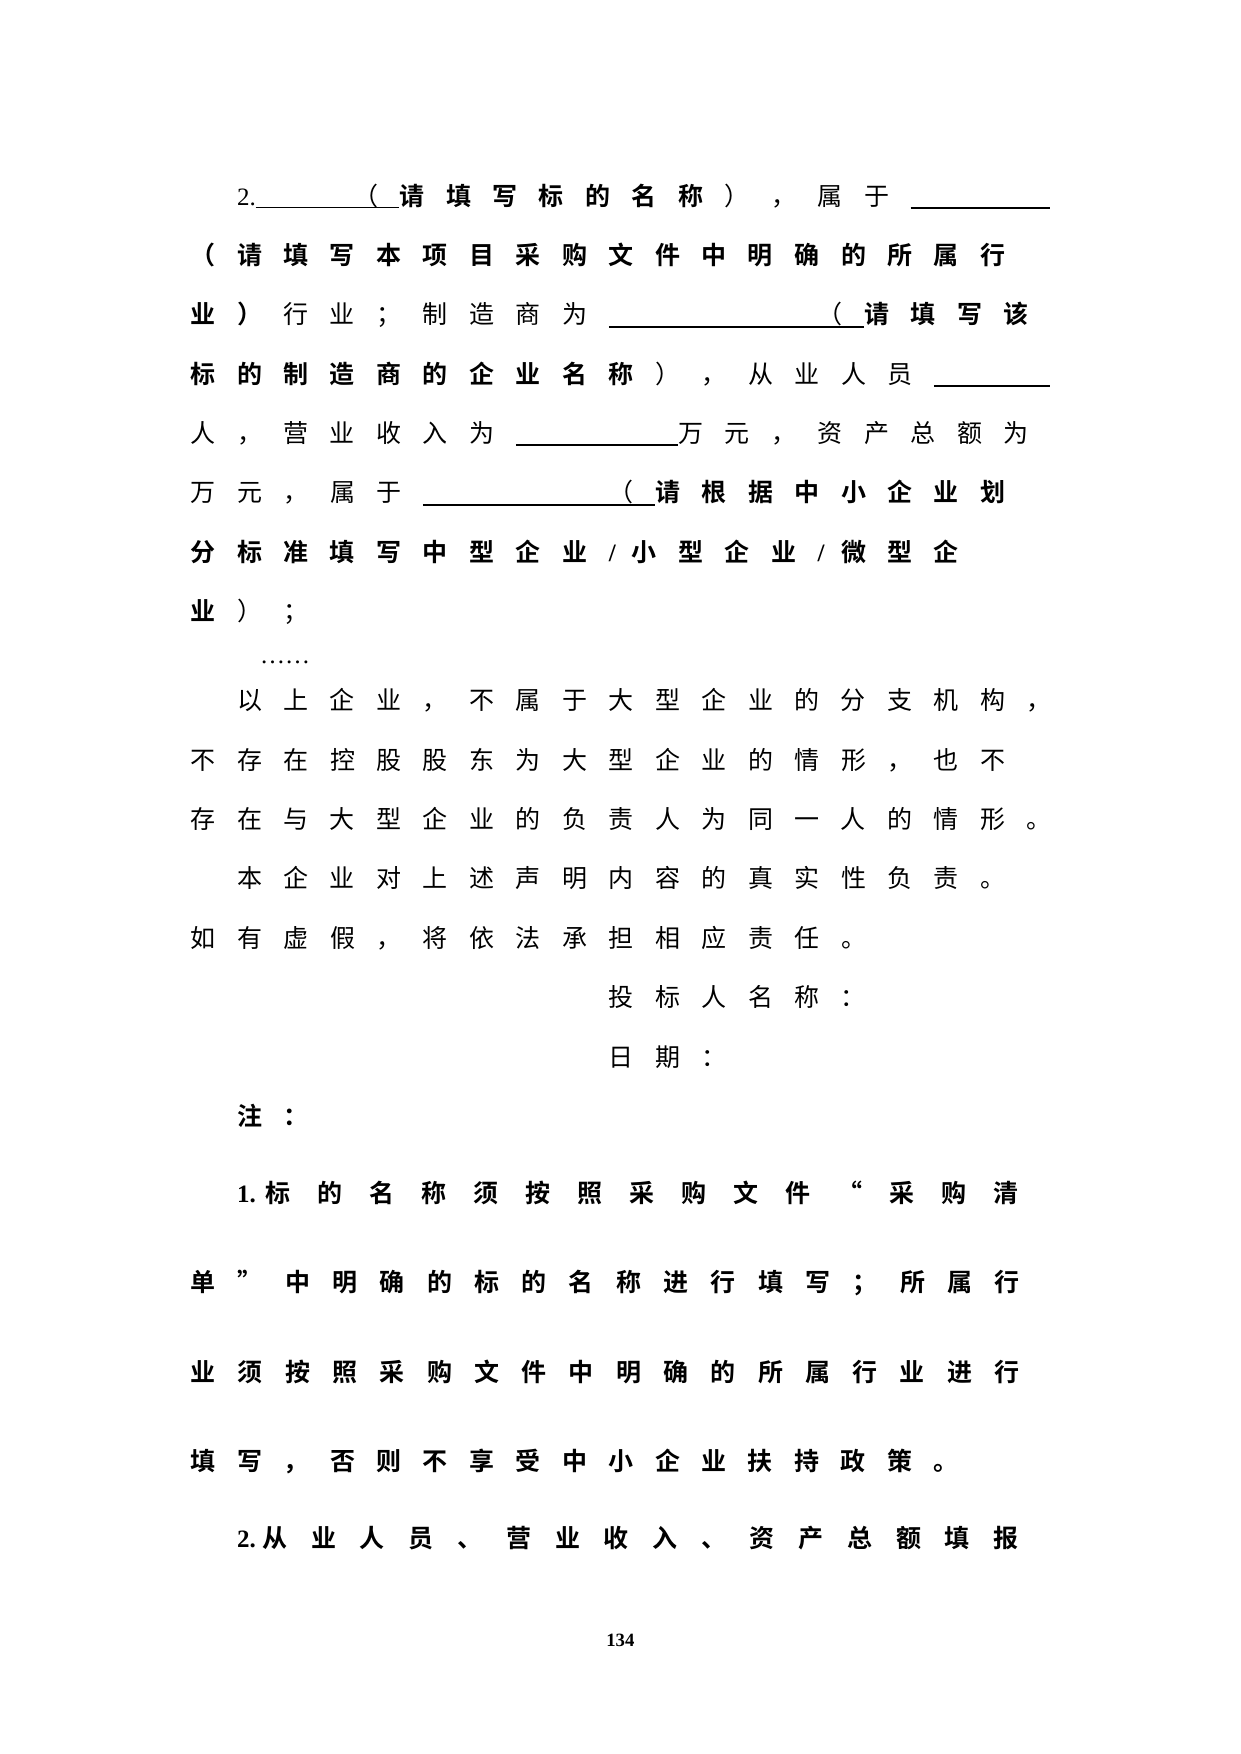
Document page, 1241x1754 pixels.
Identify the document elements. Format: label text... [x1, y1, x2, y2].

text …… [257, 639, 1050, 669]
text 1.标的名称须按照采购文件“采购清单”中明确的标的名称进行填写；所属行业须按照采购文件中明确的所属行业进行填写，否则不享受中小企业扶持政策。 [190, 1162, 1041, 1489]
text 注： [190, 1085, 1041, 1144]
text 日期： [590, 1025, 1050, 1085]
text 本企业对上述声明内容的真实性负责。如有虚假，将依法承担相应责任。 [190, 847, 1050, 966]
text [190, 1507, 1041, 1566]
text 2. （请填写标的名称），属于 （请填写本项目采购文件中明确的所属行业）行业；制造商为 （请填写该标的制造商的企业名称），从业人员 人，营业收入为 万元，资产总额为 万元，属于 （请根据中小企业划分标准填写中型企业/小型企业/微型企业）； [190, 164, 1050, 639]
text 以上企业，不属于大型企业的分支机构，不存在控股股东为大型企业的情形，也不存在与大型企业的负责人为同一人的情形。 [190, 669, 1050, 847]
text 投标人名称： [590, 966, 1050, 1025]
